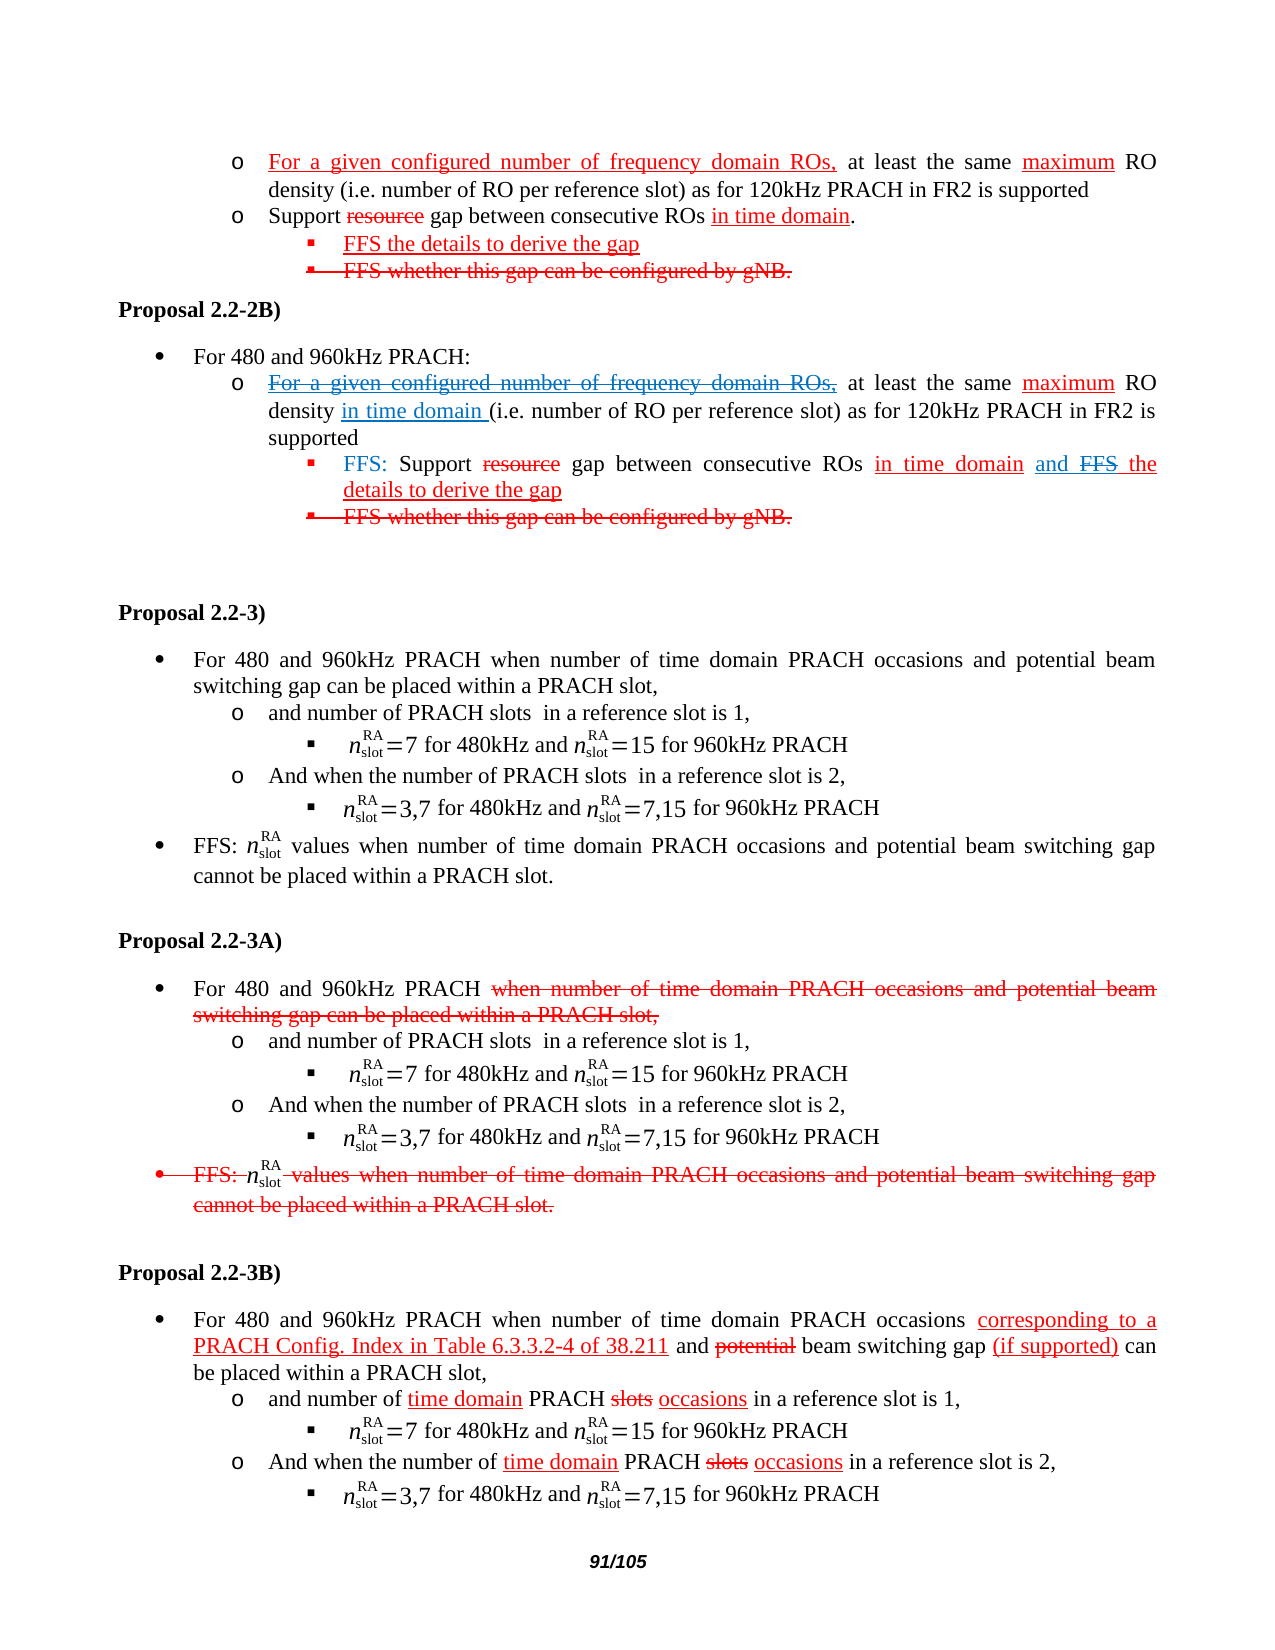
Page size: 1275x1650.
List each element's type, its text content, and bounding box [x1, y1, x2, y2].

list And when the number of time domain PRACH slots occasions in a reference slot is 2, [231, 1448, 1157, 1476]
subtitle Proposal 2.2-3A) [118, 928, 1157, 954]
list and number of time domain PRACH slots occasions in a reference slot is 1, [231, 1385, 1157, 1413]
list FFS: Support resource gap between consecutive ROs in time domain and FFS the details to derive the gap [306, 450, 1157, 503]
list and number of PRACH slots in a reference slot is 1, [231, 698, 1157, 727]
list For 480 and 960kHz PRACH when number of time domain PRACH occasions and potential beam switching gap can be placed within a PRACH slot, [156, 975, 1157, 1027]
list and number of PRACH slots in a reference slot is 1, [231, 1027, 1157, 1056]
list FFS the details to derive the gap [306, 231, 1157, 257]
list For 480 and 960kHz PRACH: [156, 343, 1157, 369]
list for 480kHz and for 960kHz PRACH [306, 1056, 1157, 1091]
list And when the number of PRACH slots in a reference slot is 2, [231, 1091, 1157, 1119]
list FFS whether this gap can be configured by gNB. [306, 257, 1157, 283]
list for 480kHz and for 960kHz PRACH [306, 1413, 1157, 1448]
list for 480kHz and for 960kHz PRACH [306, 1119, 1157, 1156]
list For a given configured number of frequency domain ROs, at least the same maximum RO density in time domain (i.e. number of RO per reference slot) as for 120kHz PRACH in FR2 is supported [231, 369, 1157, 450]
list for 480kHz and for 960kHz PRACH [306, 790, 1157, 827]
list For 480 and 960kHz PRACH when number of time domain PRACH occasions corresponding to a PRACH Config. Index in Table 6.3.3.2-4 of 38.211 and potential beam switching gap (if supported) can be placed within a PRACH slot, [156, 1306, 1157, 1385]
list For 480 and 960kHz PRACH when number of time domain PRACH occasions and potential beam switching gap can be placed within a PRACH slot, [156, 646, 1157, 698]
list Support resource gap between consecutive ROs in time domain. [231, 202, 1157, 231]
list For a given configured number of frequency domain ROs, at least the same maximum RO density (i.e. number of RO per reference slot) as for 120kHz PRACH in FR2 is supported [231, 148, 1157, 202]
list for 480kHz and for 960kHz PRACH [306, 727, 1157, 762]
list FFS: values when number of time domain PRACH occasions and potential beam switching gap cannot be placed within a PRACH slot. [156, 827, 1157, 889]
subtitle Proposal 2.2-3) [118, 599, 1157, 625]
subtitle Proposal 2.2-2B) [118, 296, 1157, 322]
list And when the number of PRACH slots in a reference slot is 2, [231, 762, 1157, 790]
subtitle Proposal 2.2-3B) [118, 1259, 1157, 1285]
list FFS: values when number of time domain PRACH occasions and potential beam switching gap cannot be placed within a PRACH slot. [156, 1156, 1157, 1218]
list FFS whether this gap can be configured by gNB. [306, 503, 1157, 529]
list for 480kHz and for 960kHz PRACH [306, 1476, 1157, 1514]
